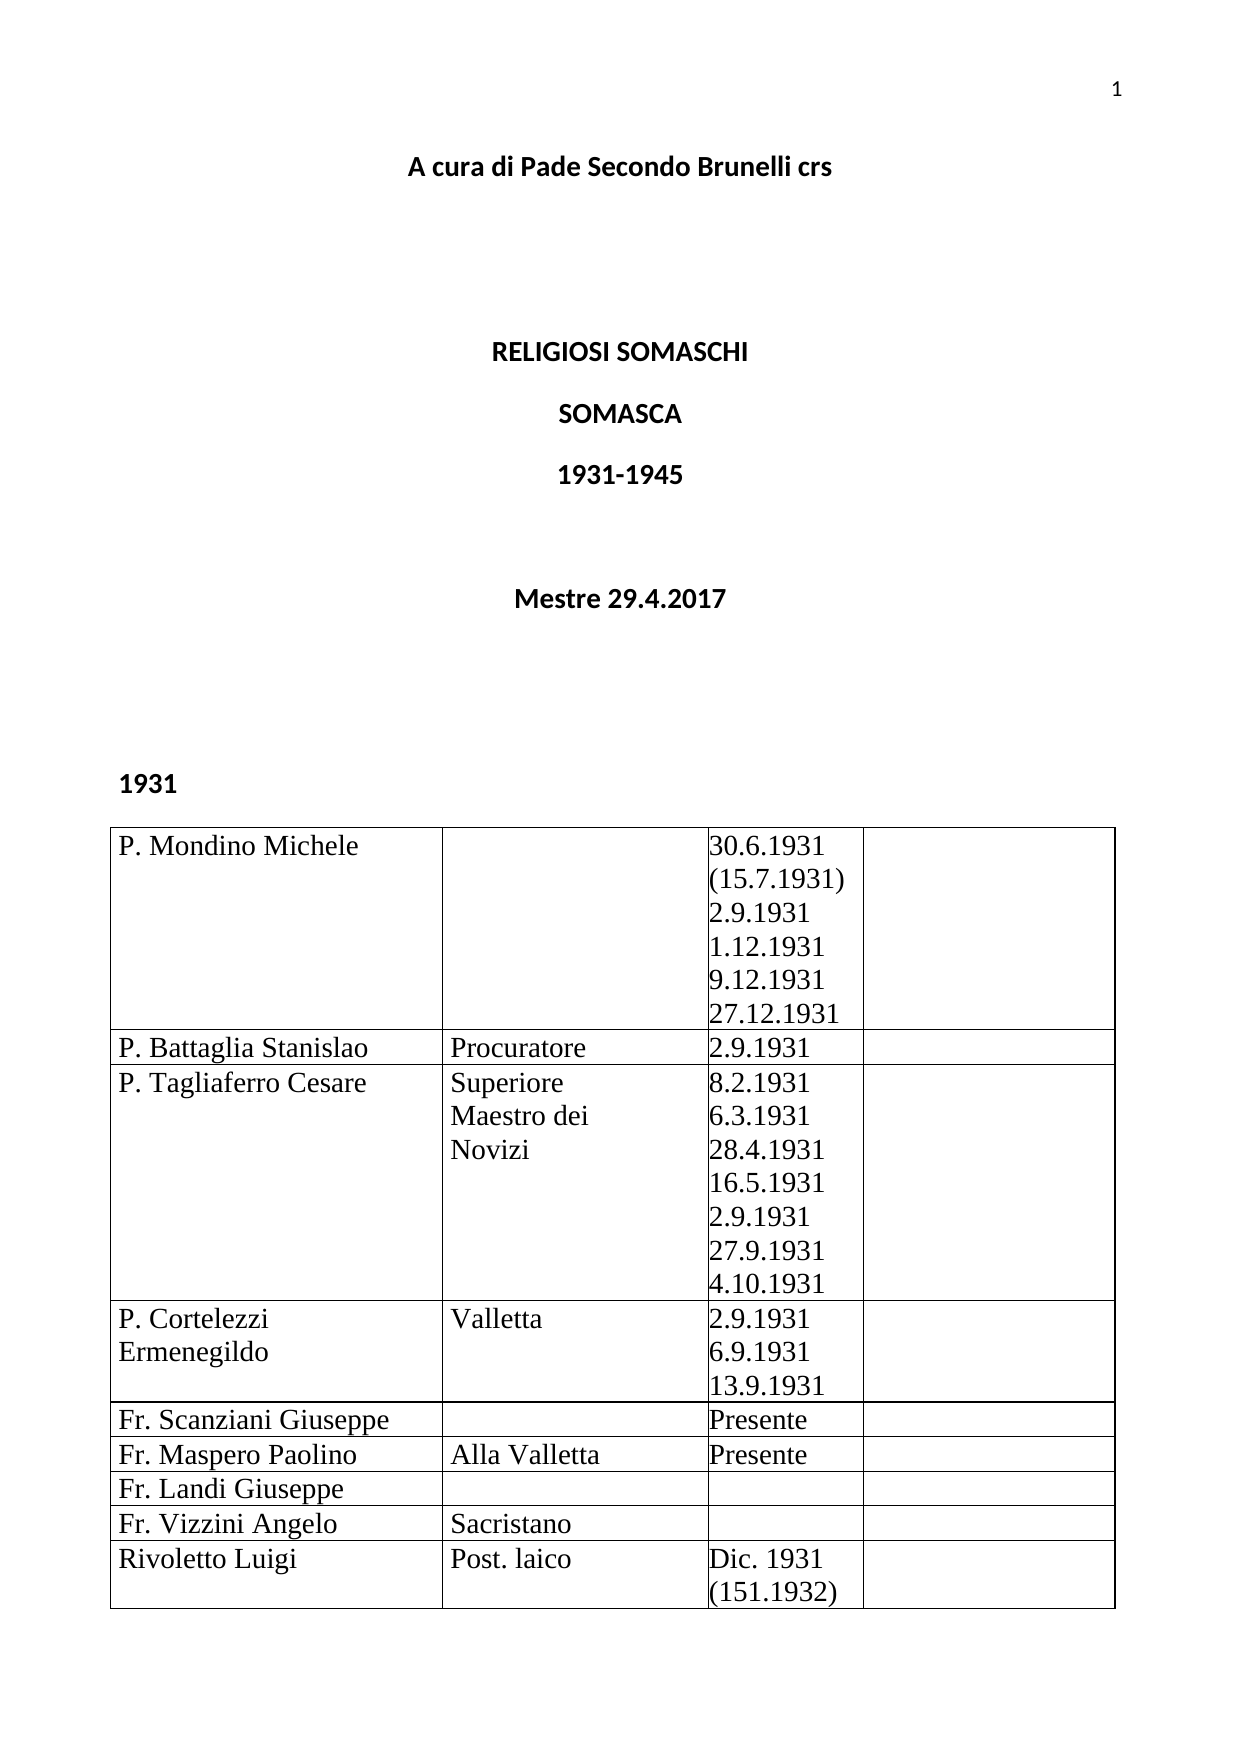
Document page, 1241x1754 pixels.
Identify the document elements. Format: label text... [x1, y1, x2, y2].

text RELIGIOSI SOMASCHI [118, 333, 1122, 368]
table_cell [864, 1506, 1114, 1540]
table_cell Dic. 1931 (151.1932) [709, 1541, 863, 1608]
table_cell Fr. Vizzini Angelo [111, 1506, 442, 1540]
table_header 30.6.1931 (15.7.1931) 2.9.1931 1.12.1931 9.12.1931 27.12.1931 [709, 828, 863, 1029]
table_cell [864, 1403, 1114, 1436]
table_header [864, 828, 1114, 1029]
table_cell Sacristano [443, 1506, 708, 1540]
table_cell P. Cortelezzi Ermenegildo [111, 1301, 442, 1401]
table_cell [864, 1065, 1114, 1300]
table_cell Presente [709, 1437, 863, 1471]
table_cell [864, 1541, 1114, 1608]
table_cell 2.9.1931 6.9.1931 13.9.1931 [709, 1301, 863, 1401]
table_cell 8.2.1931 6.3.1931 28.4.1931 16.5.1931 2.9.1931 27.9.1931 4.10.1931 [709, 1065, 863, 1300]
table_cell [443, 1472, 708, 1505]
table_cell [864, 1301, 1114, 1401]
table_cell Alla Valletta [443, 1437, 708, 1471]
table_header [443, 828, 708, 1029]
table_cell Procuratore [443, 1030, 708, 1064]
table_cell [709, 1472, 863, 1505]
table_cell Fr. Landi Giuseppe [111, 1472, 442, 1505]
table_cell Fr. Scanziani Giuseppe [111, 1403, 442, 1436]
table_cell [709, 1506, 863, 1540]
table_cell Superiore Maestro dei Novizi [443, 1065, 708, 1300]
table_cell Fr. Maspero Paolino [111, 1437, 442, 1471]
table_cell Presente [709, 1403, 863, 1436]
table_header P. Mondino Michele [111, 828, 442, 1029]
text 1931-1945 [118, 456, 1122, 492]
table_cell [864, 1472, 1114, 1505]
table_cell Rivoletto Luigi [111, 1541, 442, 1608]
table_cell 2.9.1931 [709, 1030, 863, 1064]
table_cell Valletta [443, 1301, 708, 1401]
table_cell P. Battaglia Stanislao [111, 1030, 442, 1064]
table_cell [864, 1437, 1114, 1471]
text A cura di Pade Secondo Brunelli crs [118, 148, 1122, 183]
table_cell [443, 1403, 708, 1436]
table_cell [864, 1030, 1114, 1064]
text SOMASCA [118, 395, 1122, 430]
text 1931 [118, 765, 1122, 801]
table_cell Post. laico [443, 1541, 708, 1608]
table_cell P. Tagliaferro Cesare [111, 1065, 442, 1300]
text Mestre 29.4.2017 [118, 580, 1122, 616]
